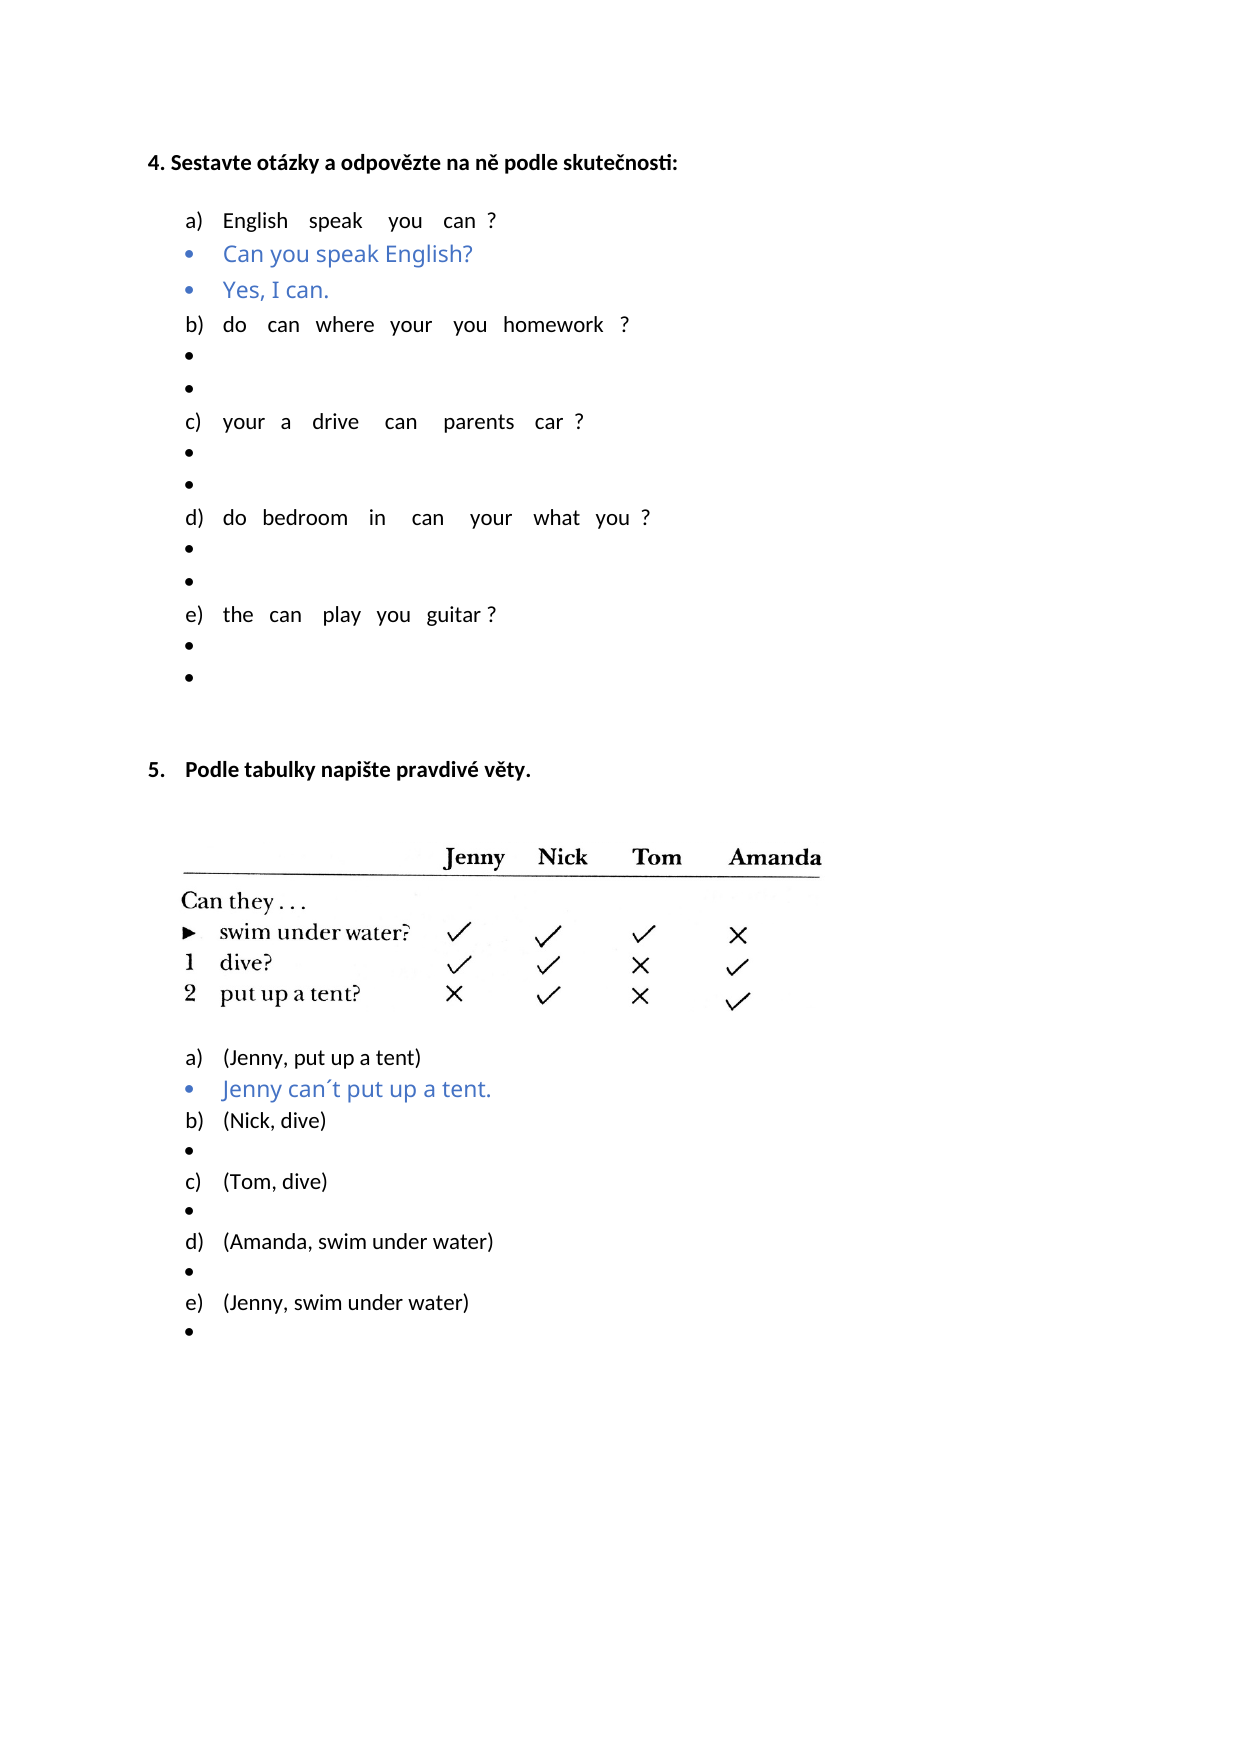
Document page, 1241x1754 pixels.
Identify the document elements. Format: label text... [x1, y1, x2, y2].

list Podle tabulky napište pravdivé věty. [148, 755, 1093, 783]
list the can play you guitar ? [185, 600, 1093, 628]
list (Tom, dive) [185, 1167, 1093, 1195]
list English speak you can ? [185, 206, 1093, 234]
list (Nick, dive) [185, 1107, 1093, 1134]
list Jenny can´t put up a tent. [185, 1073, 1093, 1104]
picture [175, 842, 829, 1014]
list Can you speak English? [185, 238, 1093, 270]
list your a drive can parents car ? [185, 407, 1093, 435]
list (Jenny, swim under water) [185, 1288, 1093, 1316]
list Yes, I can. [185, 274, 1093, 306]
list (Amanda, swim under water) [185, 1227, 1093, 1255]
list do can where your you homework ? [185, 310, 1093, 338]
list (Jenny, put up a tent) [185, 1043, 1093, 1071]
list do bedroom in can your what you ? [185, 503, 1093, 531]
text 4. Sestavte otázky a odpovězte na ně podle skutečnosti: [148, 148, 1093, 176]
